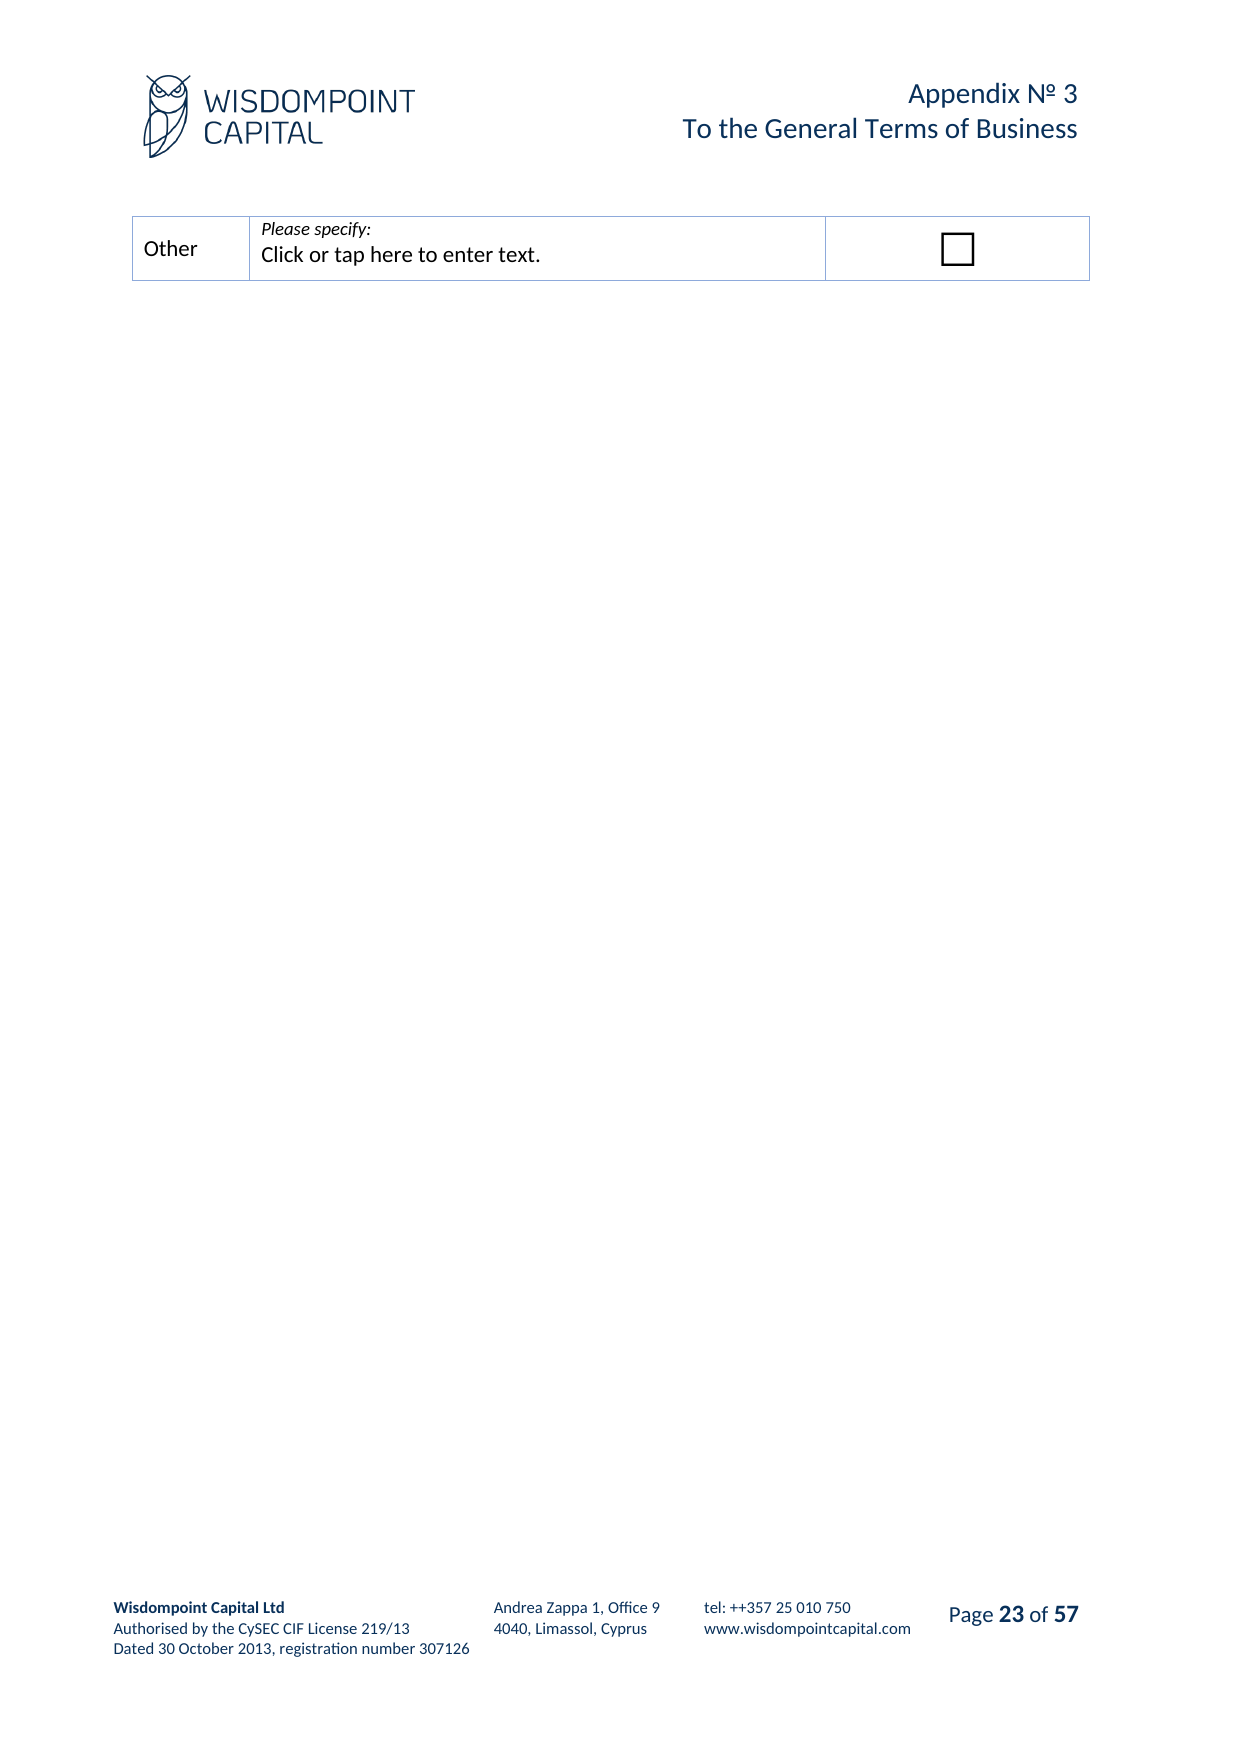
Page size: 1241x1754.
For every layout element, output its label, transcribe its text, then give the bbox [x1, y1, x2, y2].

table_cell Please specify: [250, 217, 825, 279]
table_cell [826, 217, 1089, 279]
table_cell Other [133, 217, 249, 279]
picture [142, 74, 415, 158]
